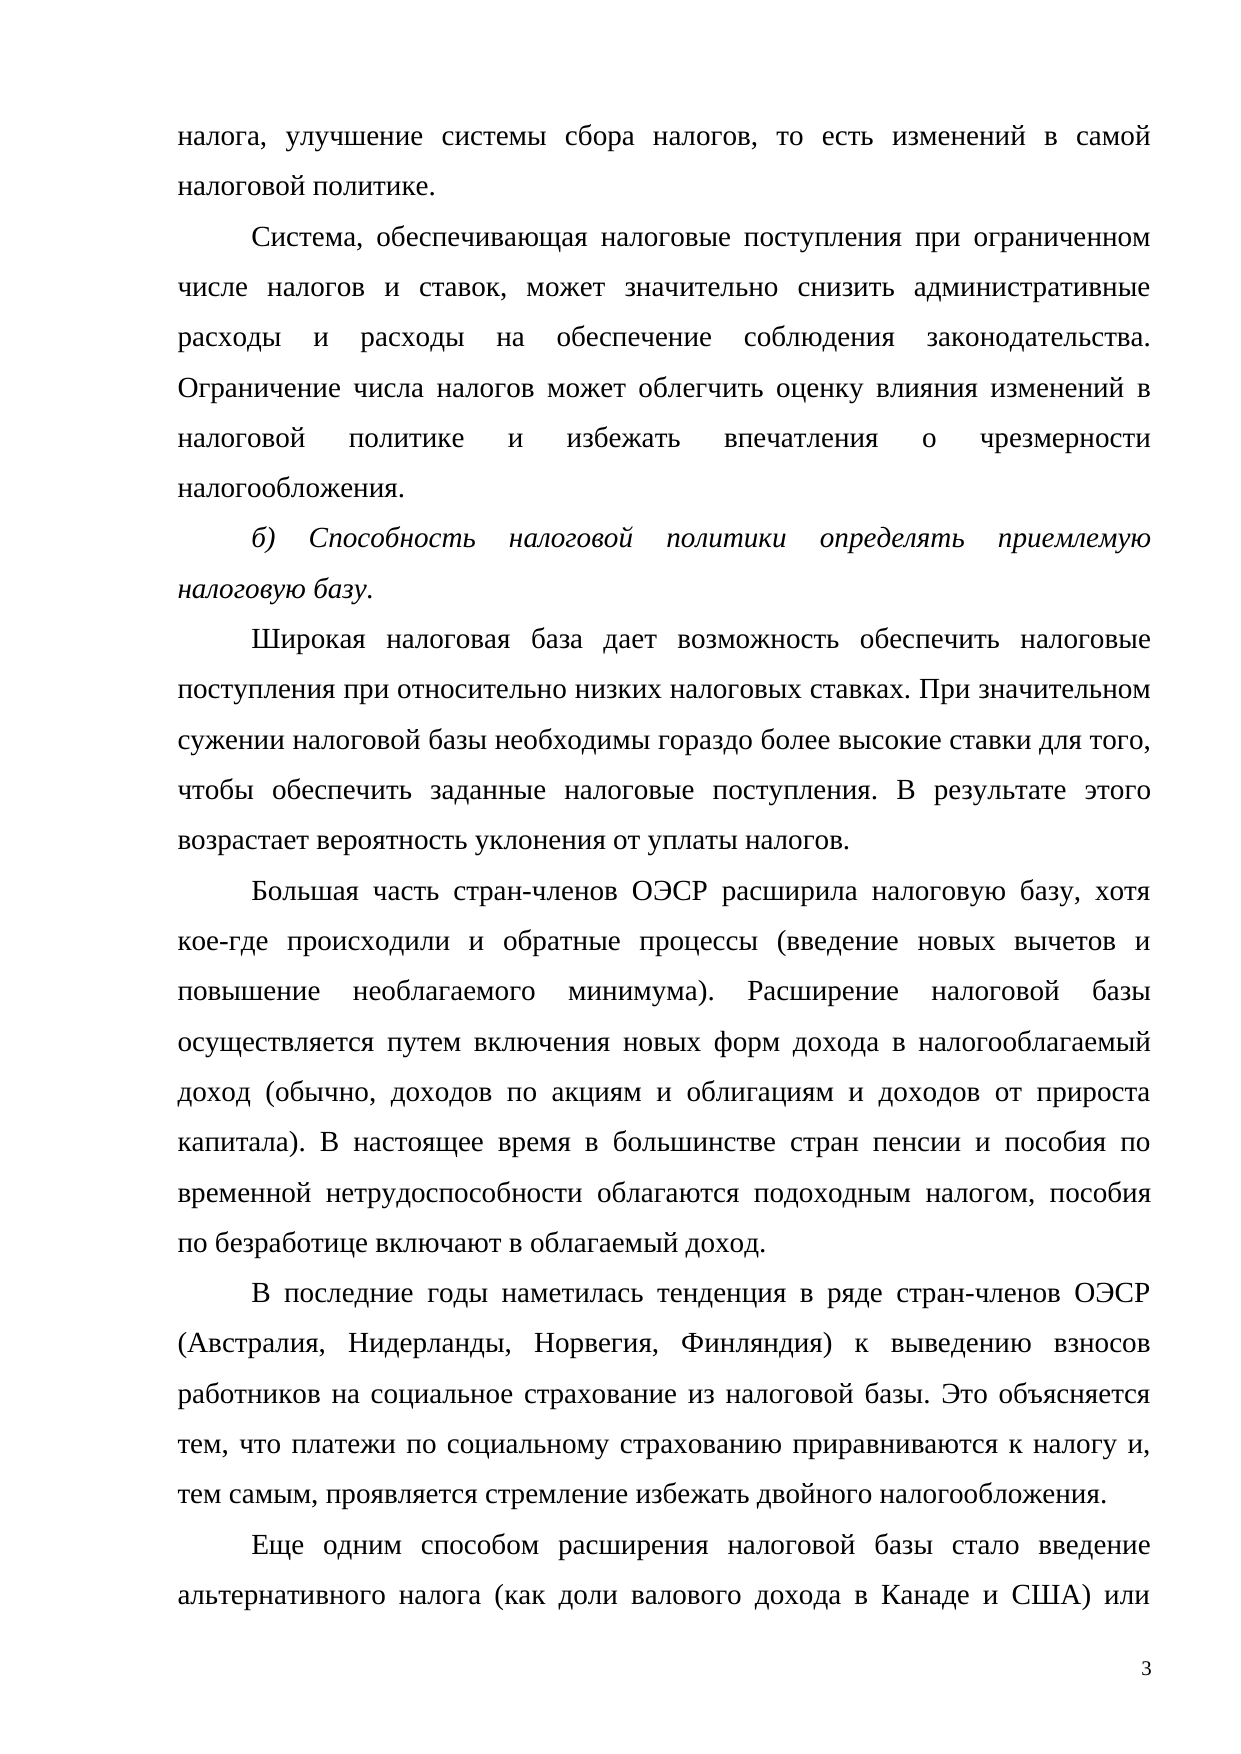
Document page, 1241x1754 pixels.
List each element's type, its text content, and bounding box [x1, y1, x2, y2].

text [177, 1527, 1152, 1611]
text В последние годы наметилась тенденция в ряде стран-членов ОЭСР (Австралия, Нидерланды, Норвегия, Финляндия) к выведению взносов работников на социальное страхование из налоговой базы. Это объясняется тем, что платежи по социальному страхованию приравниваются к налогу и, тем самым, проявляется стремление избежать двойного налогообложения. [177, 1275, 1152, 1510]
text Широкая налоговая база дает возможность обеспечить налоговые поступления при относительно низких налоговых ставках. При значительном сужении налоговой базы необходимы гораздо более высокие ставки для того, чтобы обеспечить заданные налоговые поступления. В результате этого возрастает вероятность уклонения от уплаты налогов. [177, 621, 1152, 856]
text Большая часть стран-членов ОЭСР расширила налоговую базу, хотя кое-где происходили и обратные процессы (введение новых вычетов и повышение необлагаемого минимума). Расширение налоговой базы осуществляется путем включения новых форм дохода в налогооблагаемый доход (обычно, доходов по акциям и облигациям и доходов от прироста капитала). В настоящее время в большинстве стран пенсии и пособия по временной нетрудоспособности облагаются подоходным налогом, пособия по безработице включают в облагаемый доход. [177, 873, 1152, 1258]
text Система, обеспечивающая налоговые поступления при ограниченном числе налогов и ставок, может значительно снизить административные расходы и расходы на обеспечение соблюдения законодательства. Ограничение числа налогов может облегчить оценку влияния изменений в налоговой политике и избежать впечатления о чрезмерности налогообложения. [177, 219, 1152, 504]
text б) Способность налоговой политики определять приемлемую налоговую базу. [177, 521, 1152, 604]
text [177, 118, 1152, 202]
